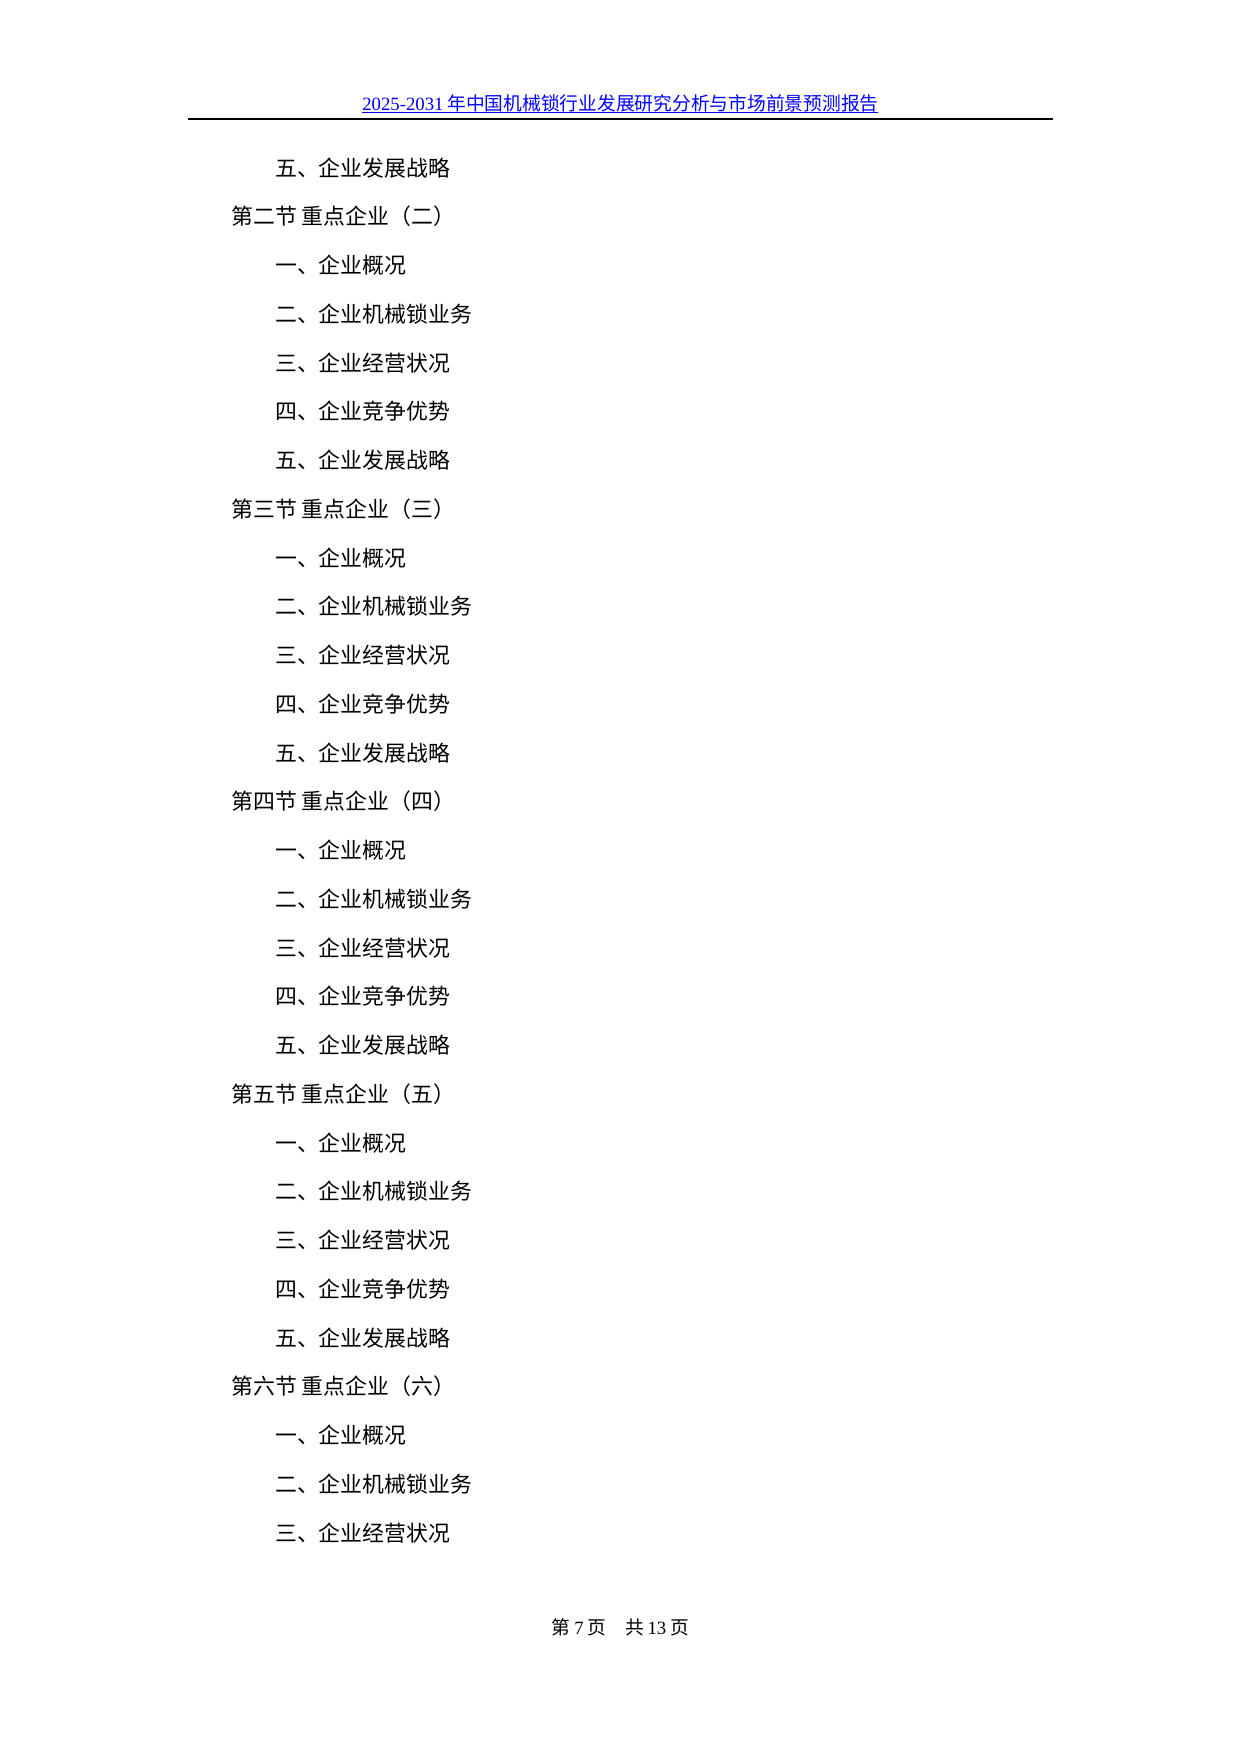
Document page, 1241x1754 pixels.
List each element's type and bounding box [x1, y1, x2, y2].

text [187, 150, 1053, 1548]
